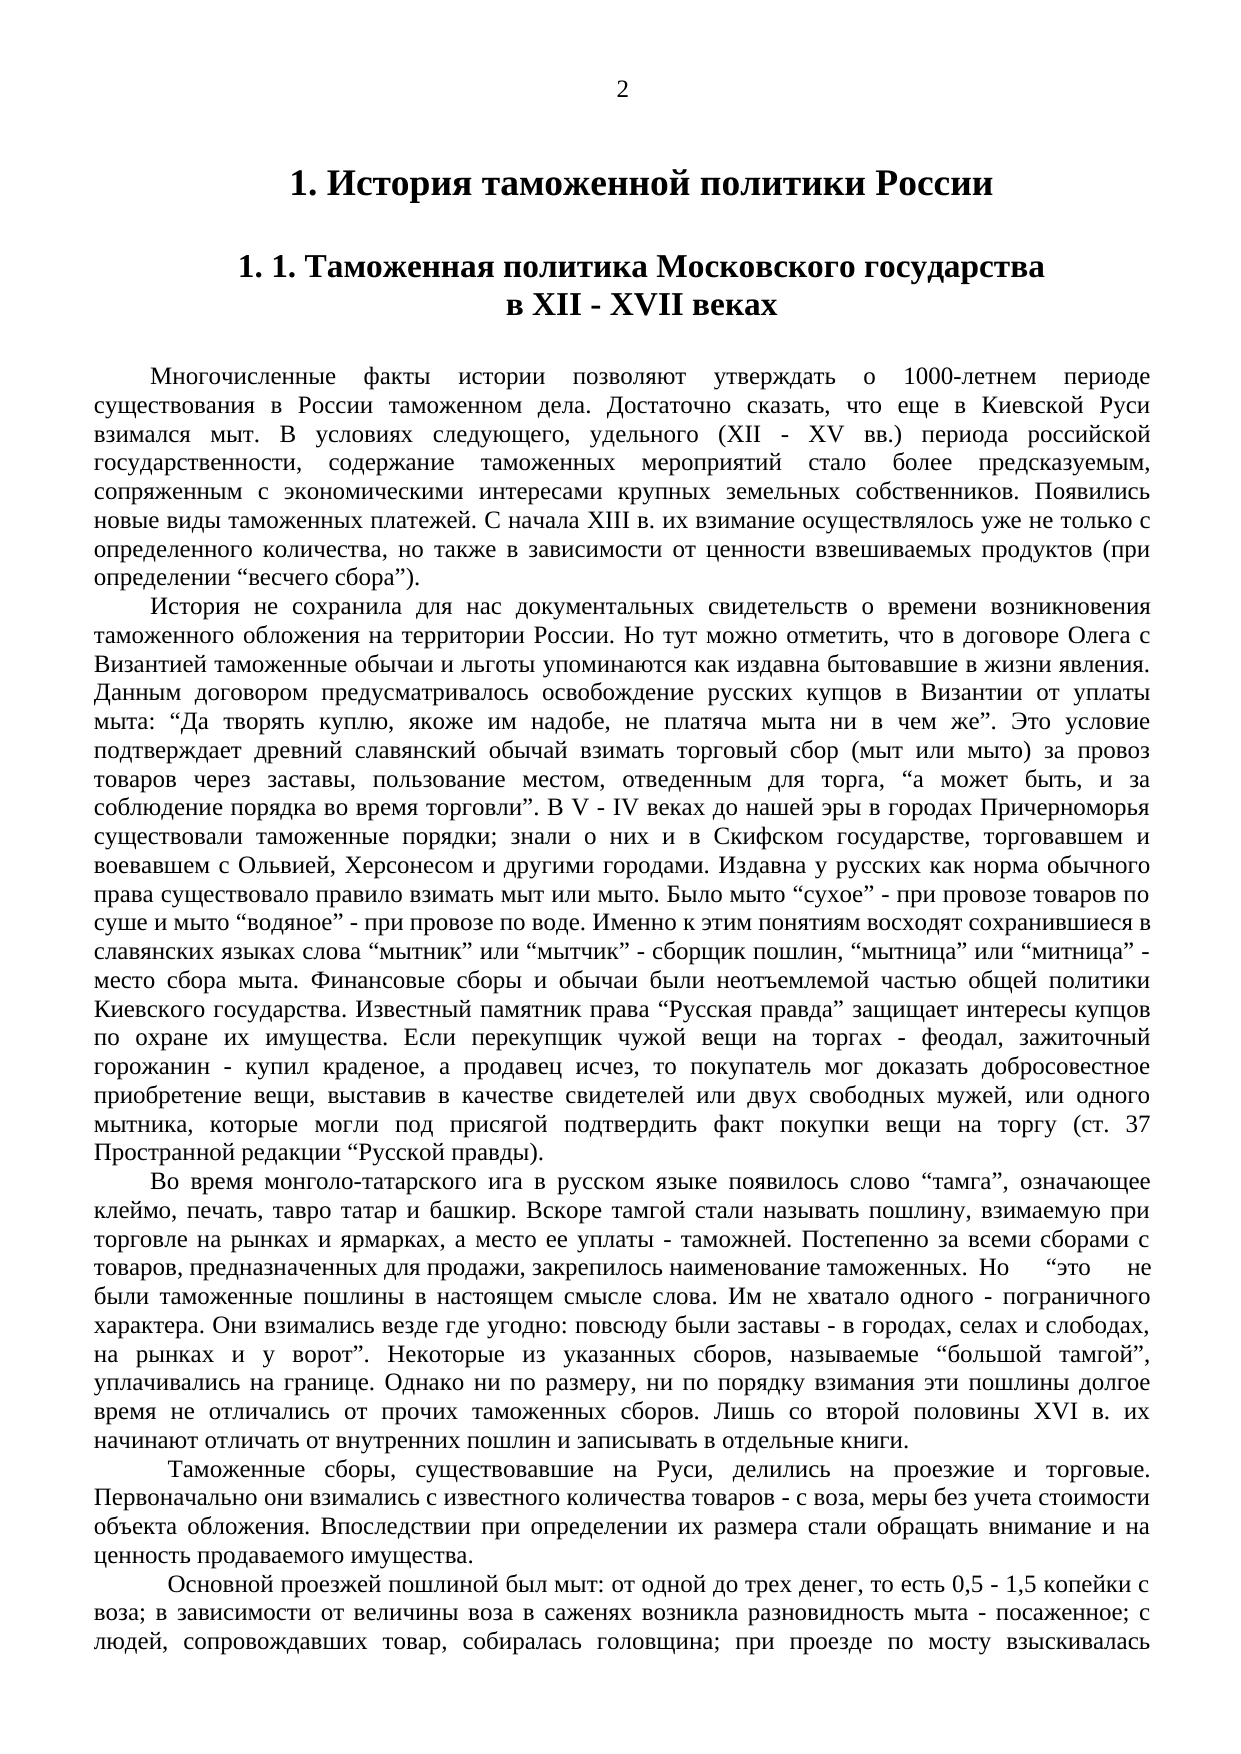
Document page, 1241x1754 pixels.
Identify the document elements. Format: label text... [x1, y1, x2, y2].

text Многочисленные факты истории позволяют утверждать о 1000-летнем периоде существования в России таможенном дела. Достаточно сказать, что еще в Киевской Руси взимался мыт. В условиях следующего, удельного (ХII - ХV вв.) периода российской государственности, содержание таможенных мероприятий стало более предсказуемым, сопряженным с экономическими интересами крупных земельных собственников. Появились новые виды таможенных платежей. С начала ХIII в. их взимание осуществлялось уже не только с определенного количества, но также в зависимости от ценности взвешиваемых продуктов (при определении “весчего сбора”). [94, 361, 1152, 591]
text Во время монголо-татарского ига в русском языке появилось слово “тамга”, означающее клеймо, печать, тавро татар и башкир. Вскоре тамгой стали называть пошлину, взимаемую при торговле на рынках и ярмарках, а место ее уплаты - таможней. Постепенно за всеми сборами с товаров, предназначенных для продажи, закрепилось наименование таможенных. Но “это не были таможенные пошлины в настоящем смысле слова. Им не хватало одного - пограничного характера. Они взимались везде где угодно: повсюду были заставы - в городах, селах и слободах, на рынках и у ворот”. Некоторые из указанных сборов, называемые “большой тамгой”, уплачивались на границе. Однако ни по размеру, ни по порядку взимания эти пошлины долгое время не отличались от прочих таможенных сборов. Лишь со второй половины ХVI в. их начинают отличать от внутренних пошлин и записывать в отдельные книги. [94, 1166, 1152, 1454]
list История таможенной политики России [131, 160, 1152, 203]
text Таможенные сборы, существовавшие на Руси, делились на проезжие и торговые. Первоначально они взимались с известного количества товаров - с воза, меры без учета стоимости объекта обложения. Впоследствии при определении их размера стали обращать внимание и на ценность продаваемого имущества. [94, 1454, 1152, 1569]
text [94, 1569, 1152, 1655]
text 1. 1. Таможенная политика Московского государства в XII - XVII веках [131, 246, 1152, 323]
text История не сохранила для нас документальных свидетельств о времени возникновения таможенного обложения на территории России. Но тут можно отметить, что в договоре Олега с Византией таможенные обычаи и льготы упоминаются как издавна бытовавшие в жизни явления. Данным договором предусматривалось освобождение русских купцов в Византии от уплаты мыта: “Да творять куплю, якоже им надобе, не платяча мыта ни в чем же”. Это условие подтверждает древний славянский обычай взимать торговый сбор (мыт или мыто) за провоз товаров через заставы, пользование местом, отведенным для торга, “а может быть, и за соблюдение порядка во время торговли”. В V - IV веках до нашей эры в городах Причерноморья существовали таможенные порядки; знали о них и в Скифском государстве, торговавшем и воевавшем с Ольвией, Херсонесом и другими городами. Издавна у русских как норма обычного права существовало правило взимать мыт или мыто. Было мыто “сухое” - при провозе товаров по суше и мыто “водяное” - при провозе по воде. Именно к этим понятиям восходят сохранившиеся в славянских языках слова “мытник” или “мытчик” - сборщик пошлин, “мытница” или “митница” - место сбора мыта. Финансовые сборы и обычаи были неотъемлемой частью общей политики Киевского государства. Известный памятник права “Русская правда” защищает интересы купцов по охране их имущества. Если перекупщик чужой вещи на торгах - феодал, зажиточный горожанин - купил краденое, а продавец исчез, то покупатель мог доказать добросовестное приобретение вещи, выставив в качестве свидетелей или двух свободных мужей, или одного мытника, которые могли под присягой подтвердить факт покупки вещи на торгу (ст. 37 Пространной редакции “Русской правды). [94, 591, 1152, 1166]
